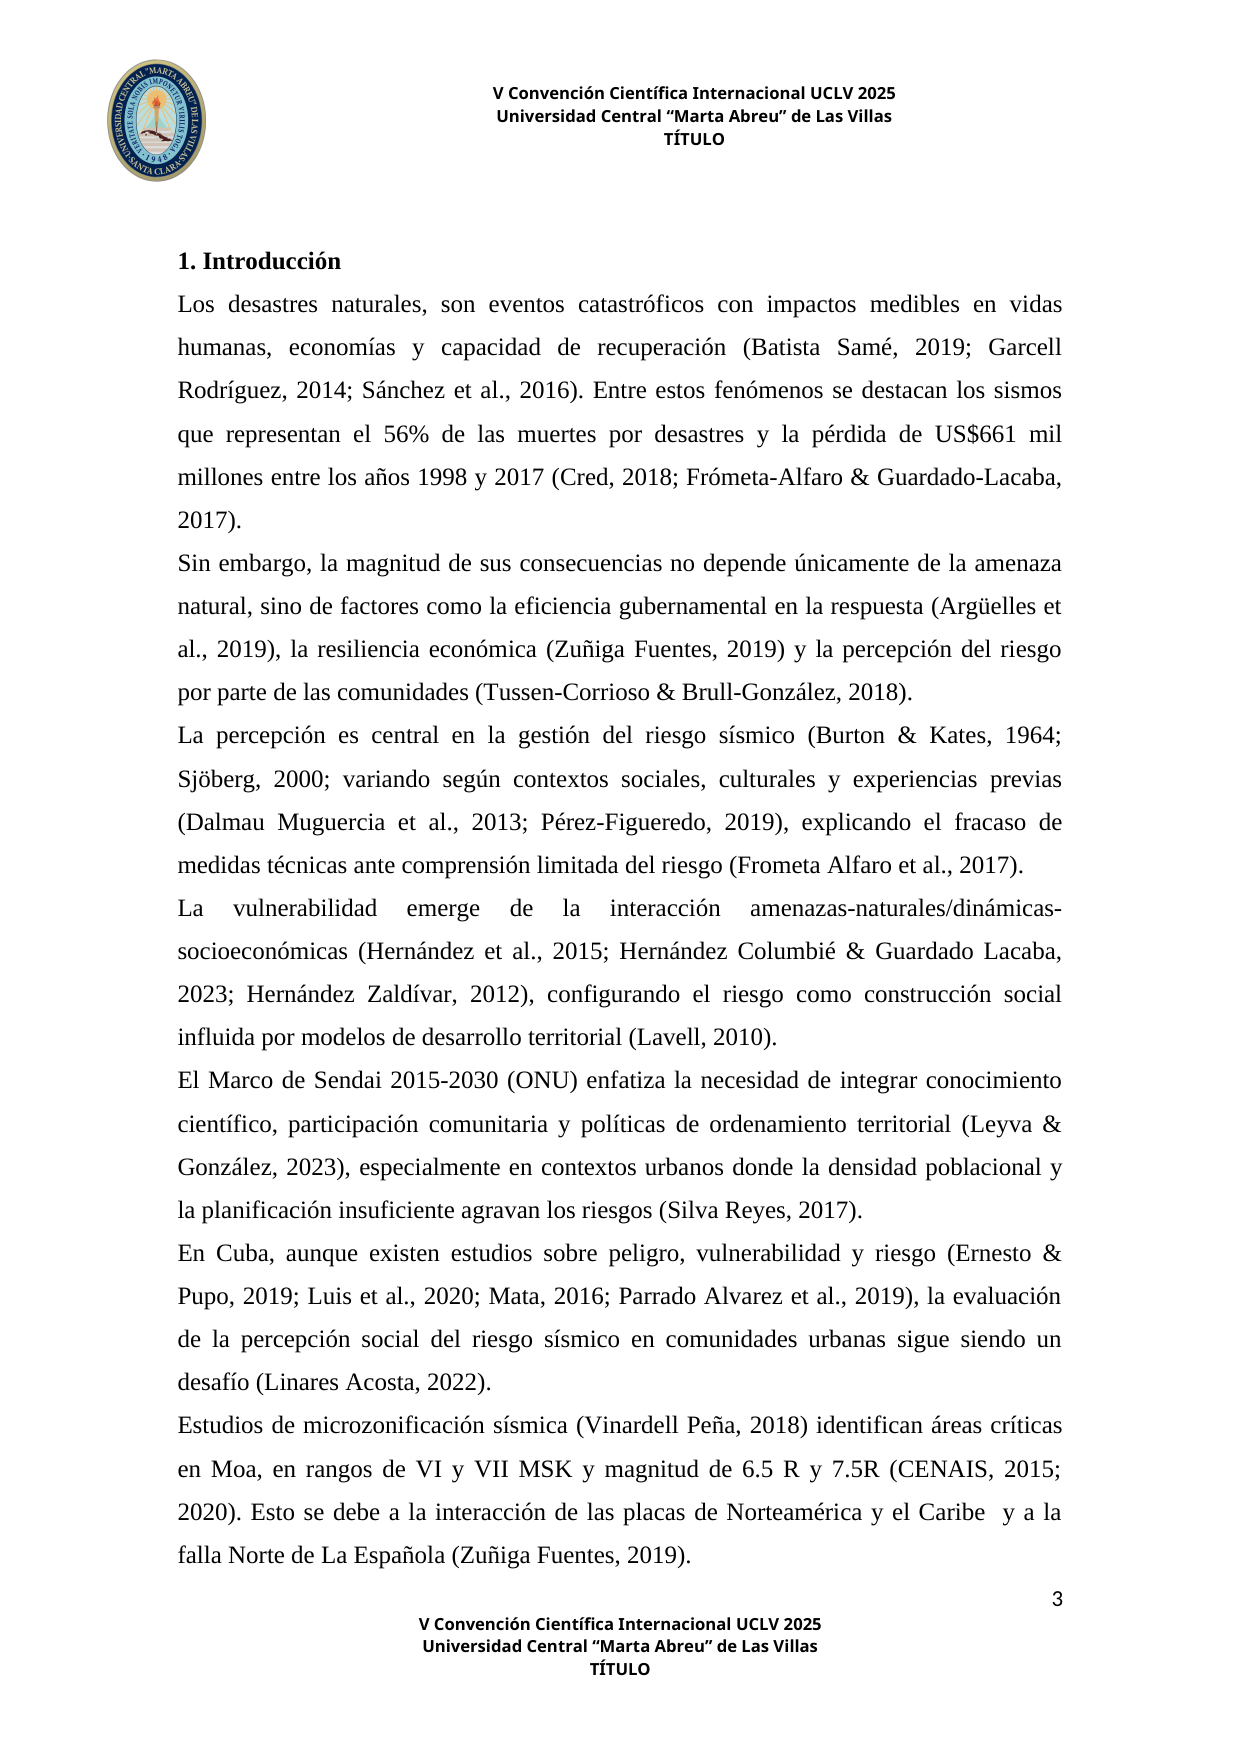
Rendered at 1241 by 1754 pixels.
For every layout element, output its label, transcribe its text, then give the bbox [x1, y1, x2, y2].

text El Marco de Sendai 2015-2030 (ONU) enfatiza la necesidad de integrar conocimiento científico, participación comunitaria y políticas de ordenamiento territorial (Leyva & González, 2023), especialmente en contextos urbanos donde la densidad poblacional y la planificación insuficiente agravan los riesgos (Silva Reyes, 2017). [177, 1066, 1063, 1224]
text La percepción es central en la gestión del riesgo sísmico (Burton & Kates, 1964; Sjöberg, 2000; variando según contextos sociales, culturales y experiencias previas (Dalmau Muguercia et al., 2013; Pérez-Figueredo, 2019), explicando el fracaso de medidas técnicas ante comprensión limitada del riesgo (Frometa Alfaro et al., 2017). [177, 721, 1063, 879]
text La vulnerabilidad emerge de la interacción amenazas-naturales/dinámicas-socioeconómicas (Hernández et al., 2015; Hernández Columbié & Guardado Lacaba, 2023; Hernández Zaldívar, 2012), configurando el riesgo como construcción social influida por modelos de desarrollo territorial (Lavell, 2010). [177, 893, 1063, 1051]
text Sin embargo, la magnitud de sus consecuencias no depende únicamente de la amenaza natural, sino de factores como la eficiencia gubernamental en la respuesta (Argüelles et al., 2019), la resiliencia económica (Zuñiga Fuentes, 2019) y la percepción del riesgo por parte de las comunidades (Tussen-Corrioso & Brull-González, 2018). [177, 548, 1063, 706]
text Los desastres naturales, son eventos catastróficos con impactos medibles en vidas humanas, economías y capacidad de recuperación (Batista Samé, 2019; Garcell Rodríguez, 2014; Sánchez et al., 2016). Entre estos fenómenos se destacan los sismos que representan el 56% de las muertes por desastres y la pérdida de US$661 mil millones entre los años 1998 y 2017 (Cred, 2018; Frómeta-Alfaro & Guardado-Lacaba, 2017). [177, 289, 1063, 534]
text En Cuba, aunque existen estudios sobre peligro, vulnerabilidad y riesgo (Ernesto & Pupo, 2019; Luis et al., 2020; Mata, 2016; Parrado Alvarez et al., 2019), la evaluación de la percepción social del riesgo sísmico en comunidades urbanas sigue siendo un desafío (Linares Acosta, 2022). [177, 1238, 1063, 1396]
text 1. Introducción [177, 246, 1063, 275]
picture [106, 59, 207, 183]
text Estudios de microzonificación sísmica (Vinardell Peña, 2018) identifican áreas críticas en Moa, en rangos de VI y VII MSK y magnitud de 6.5 R y 7.5R (CENAIS, 2015; 2020). Esto se debe a la interacción de las placas de Norteamérica y el Caribe y a la falla Norte de La Española (Zuñiga Fuentes, 2019). [177, 1411, 1063, 1569]
